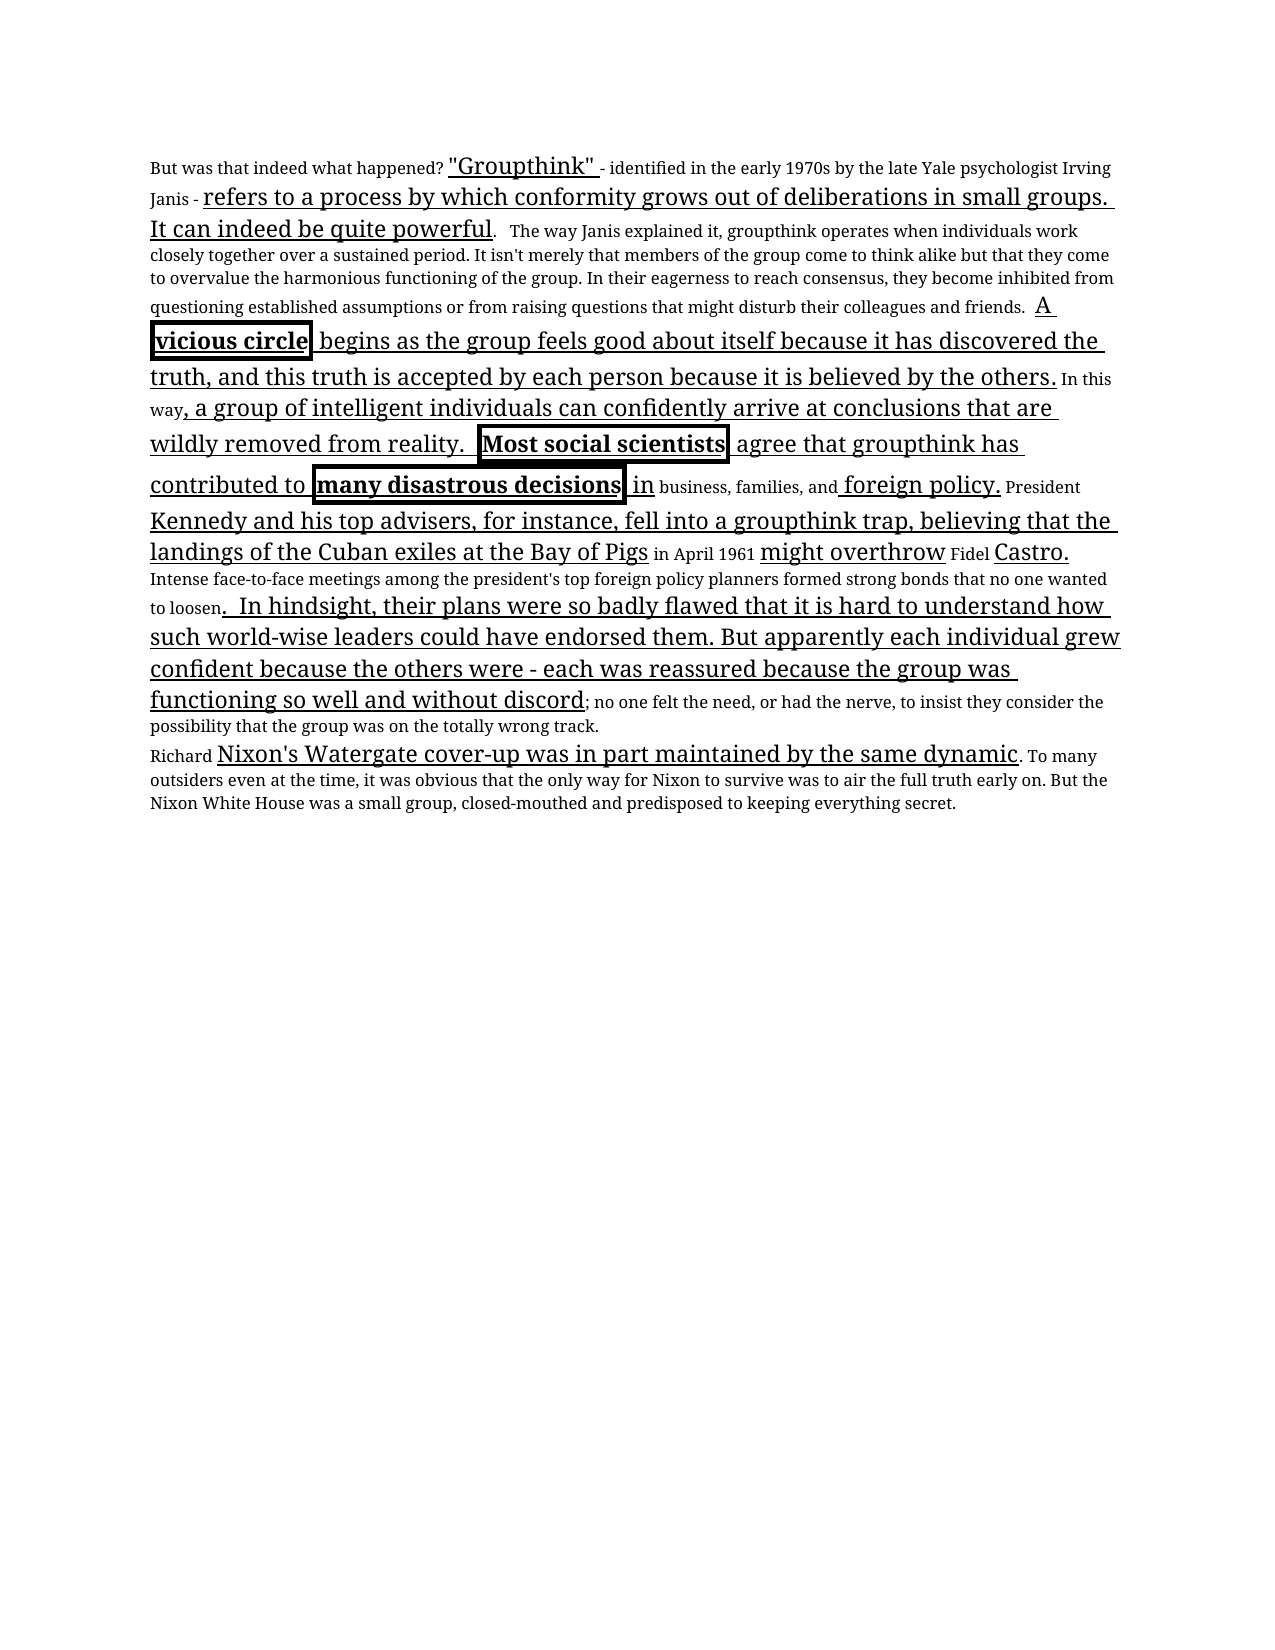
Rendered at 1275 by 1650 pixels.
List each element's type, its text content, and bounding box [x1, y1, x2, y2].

text Richard Nixon's Watergate cover-up was in part maintained by the same dynamic. To many outsiders even at the time, it was obvious that the only way for Nixon to survive was to air the full truth early on. But the Nixon White House was a small group, closed-mouthed and predisposed to keeping everything secret. [150, 738, 1125, 814]
text But was that indeed what happened? "Groupthink" - identified in the early 1970s by the late Yale psychologist Irving Janis - refers to a process by which conformity grows out of deliberations in small groups. It can indeed be quite powerful. The way Janis explained it, groupthink operates when individuals work closely together over a sustained period. It isn't merely that members of the group come to think alike but that they come to overvalue the harmonious functioning of the group. In their eagerness to reach consensus, they become inhibited from questioning established assumptions or from raising questions that might disturb their colleagues and friends. A vicious circle begins as the group feels good about itself because it has discovered the truth, and this truth is accepted by each person because it is believed by the others. In this way, a group of intelligent individuals can confidently arrive at conclusions that are wildly removed from reality. Most social scientists agree that groupthink has contributed to many disastrous decisions in business, families, and foreign policy. President Kennedy and his top advisers, for instance, fell into a groupthink trap, believing that the landings of the Cuban exiles at the Bay of Pigs in April 1961 might overthrow Fidel Castro. Intense face-to-face meetings among the president's top foreign policy planners formed strong bonds that no one wanted to loosen. In hindsight, their plans were so badly flawed that it is hard to understand how such world-wise leaders could have endorsed them. But apparently each individual grew confident because the others were - each was reassured because the group was functioning so well and without discord; no one felt the need, or had the nerve, to insist they consider the possibility that the group was on the totally wrong track. [150, 150, 1125, 738]
